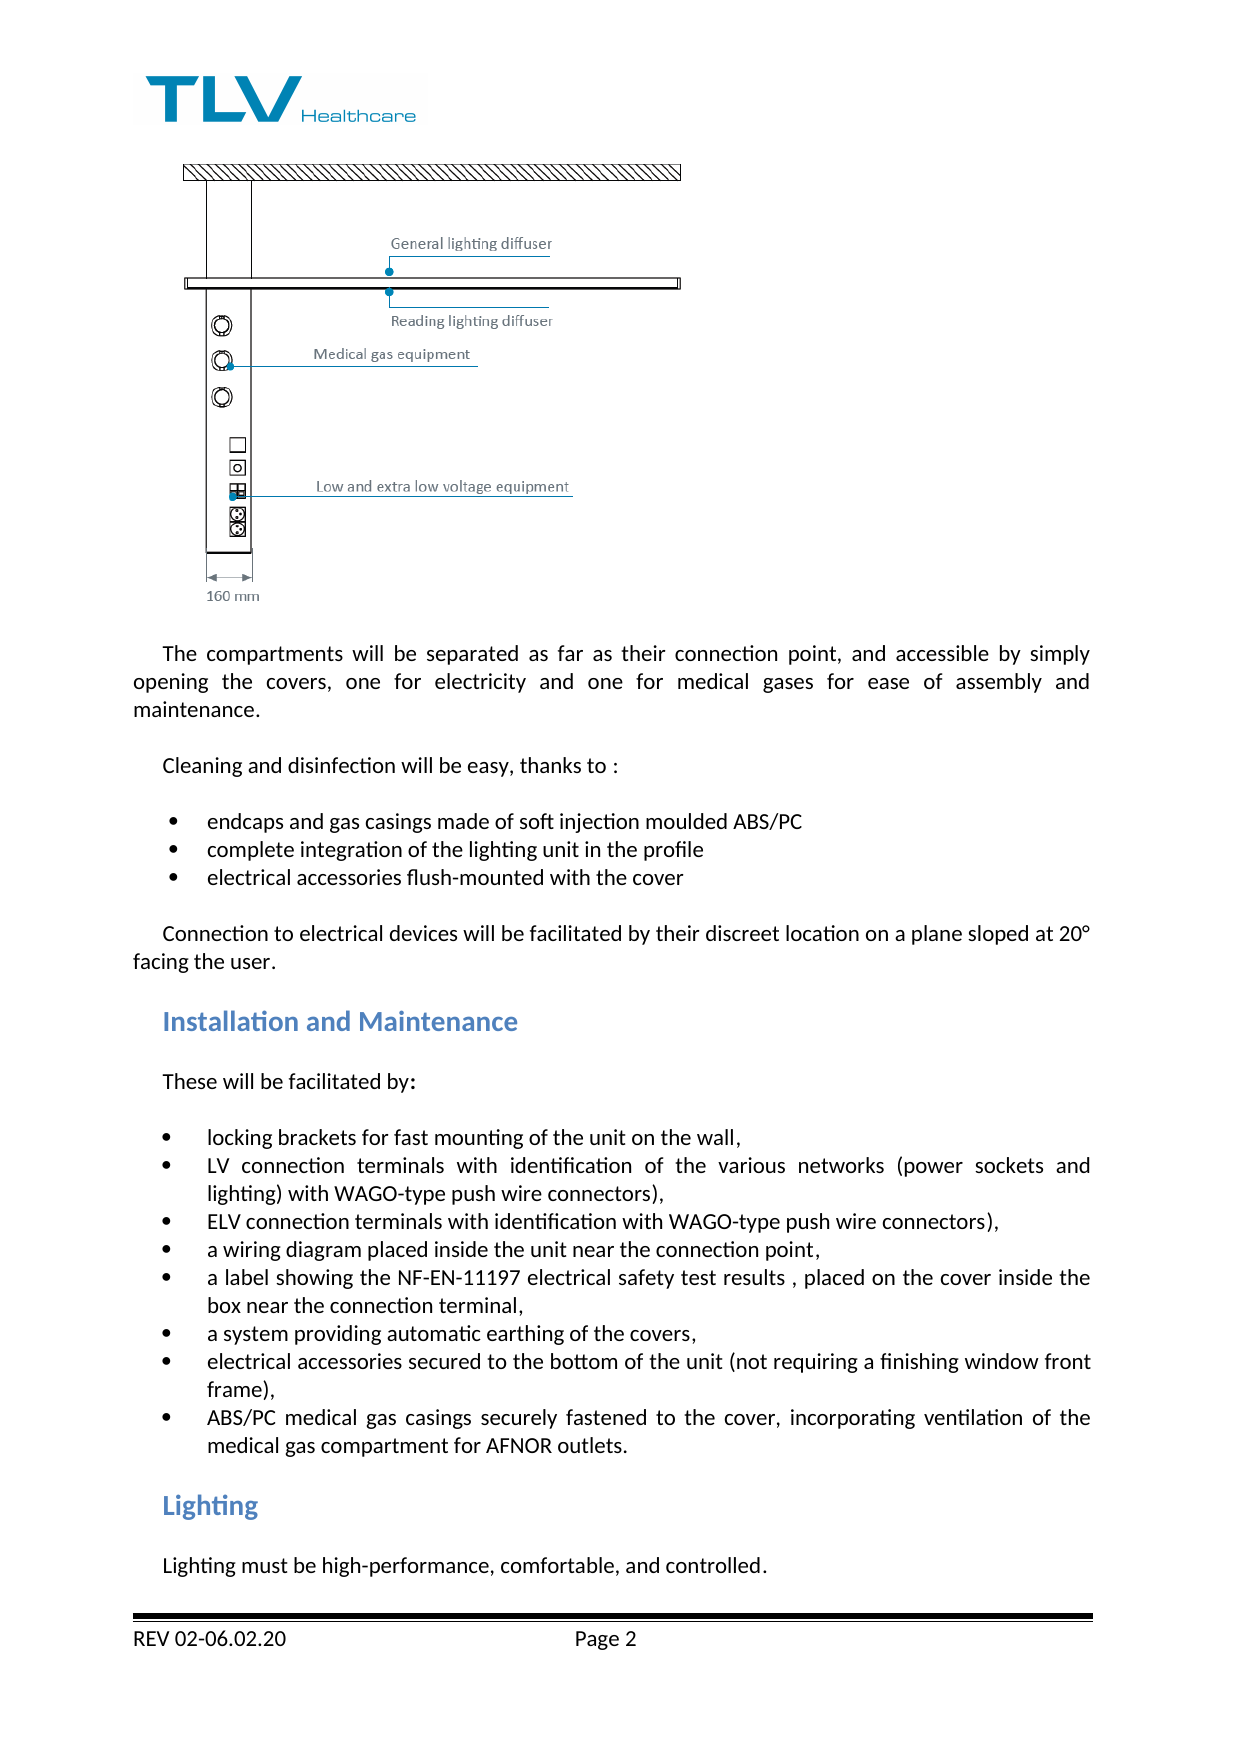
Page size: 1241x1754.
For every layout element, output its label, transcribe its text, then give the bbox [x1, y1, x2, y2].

text The compartments will be separated as far as their connection point, and accessible by simply opening the covers, one for electricity and one for medical gases for ease of assembly and maintenance. [133, 639, 1093, 723]
list electrical accessories secured to the bottom of the unit (not requiring a finishing window front frame), [162, 1347, 1093, 1403]
list a wiring diagram placed inside the unit near the connection point, [162, 1235, 1093, 1263]
text Installation and Maintenance [133, 1003, 1093, 1039]
text Cleaning and disinfection will be easy, thanks to : [133, 751, 1093, 779]
list electrical accessories flush-mounted with the cover [169, 863, 1093, 891]
picture [162, 147, 702, 612]
list complete integration of the lighting unit in the profile [169, 835, 1093, 863]
list endcaps and gas casings made of soft injection moulded ABS/PC [169, 807, 1093, 835]
list LV connection terminals with identification of the various networks (power sockets and lighting) with WAGO-type push wire connectors), [162, 1151, 1093, 1207]
text Connection to electrical devices will be facilitated by their discreet location on a plane sloped at 20° facing the user. [133, 919, 1093, 976]
list a label showing the NF-EN-11197 electrical safety test results , placed on the cover inside the box near the connection terminal, [162, 1263, 1093, 1319]
list ABS/PC medical gas casings securely fastened to the cover, incorporating ventilation of the medical gas compartment for AFNOR outlets. [162, 1403, 1093, 1459]
text Lighting must be high-performance, comfortable, and controlled. [133, 1551, 1093, 1579]
picture [132, 73, 429, 125]
list a system providing automatic earthing of the covers, [162, 1319, 1093, 1347]
text Lighting [133, 1487, 1093, 1523]
text These will be facilitated by: [133, 1067, 1093, 1095]
list locking brackets for fast mounting of the unit on the wall, [162, 1123, 1093, 1151]
list ELV connection terminals with identification with WAGO-type push wire connectors), [162, 1207, 1093, 1235]
